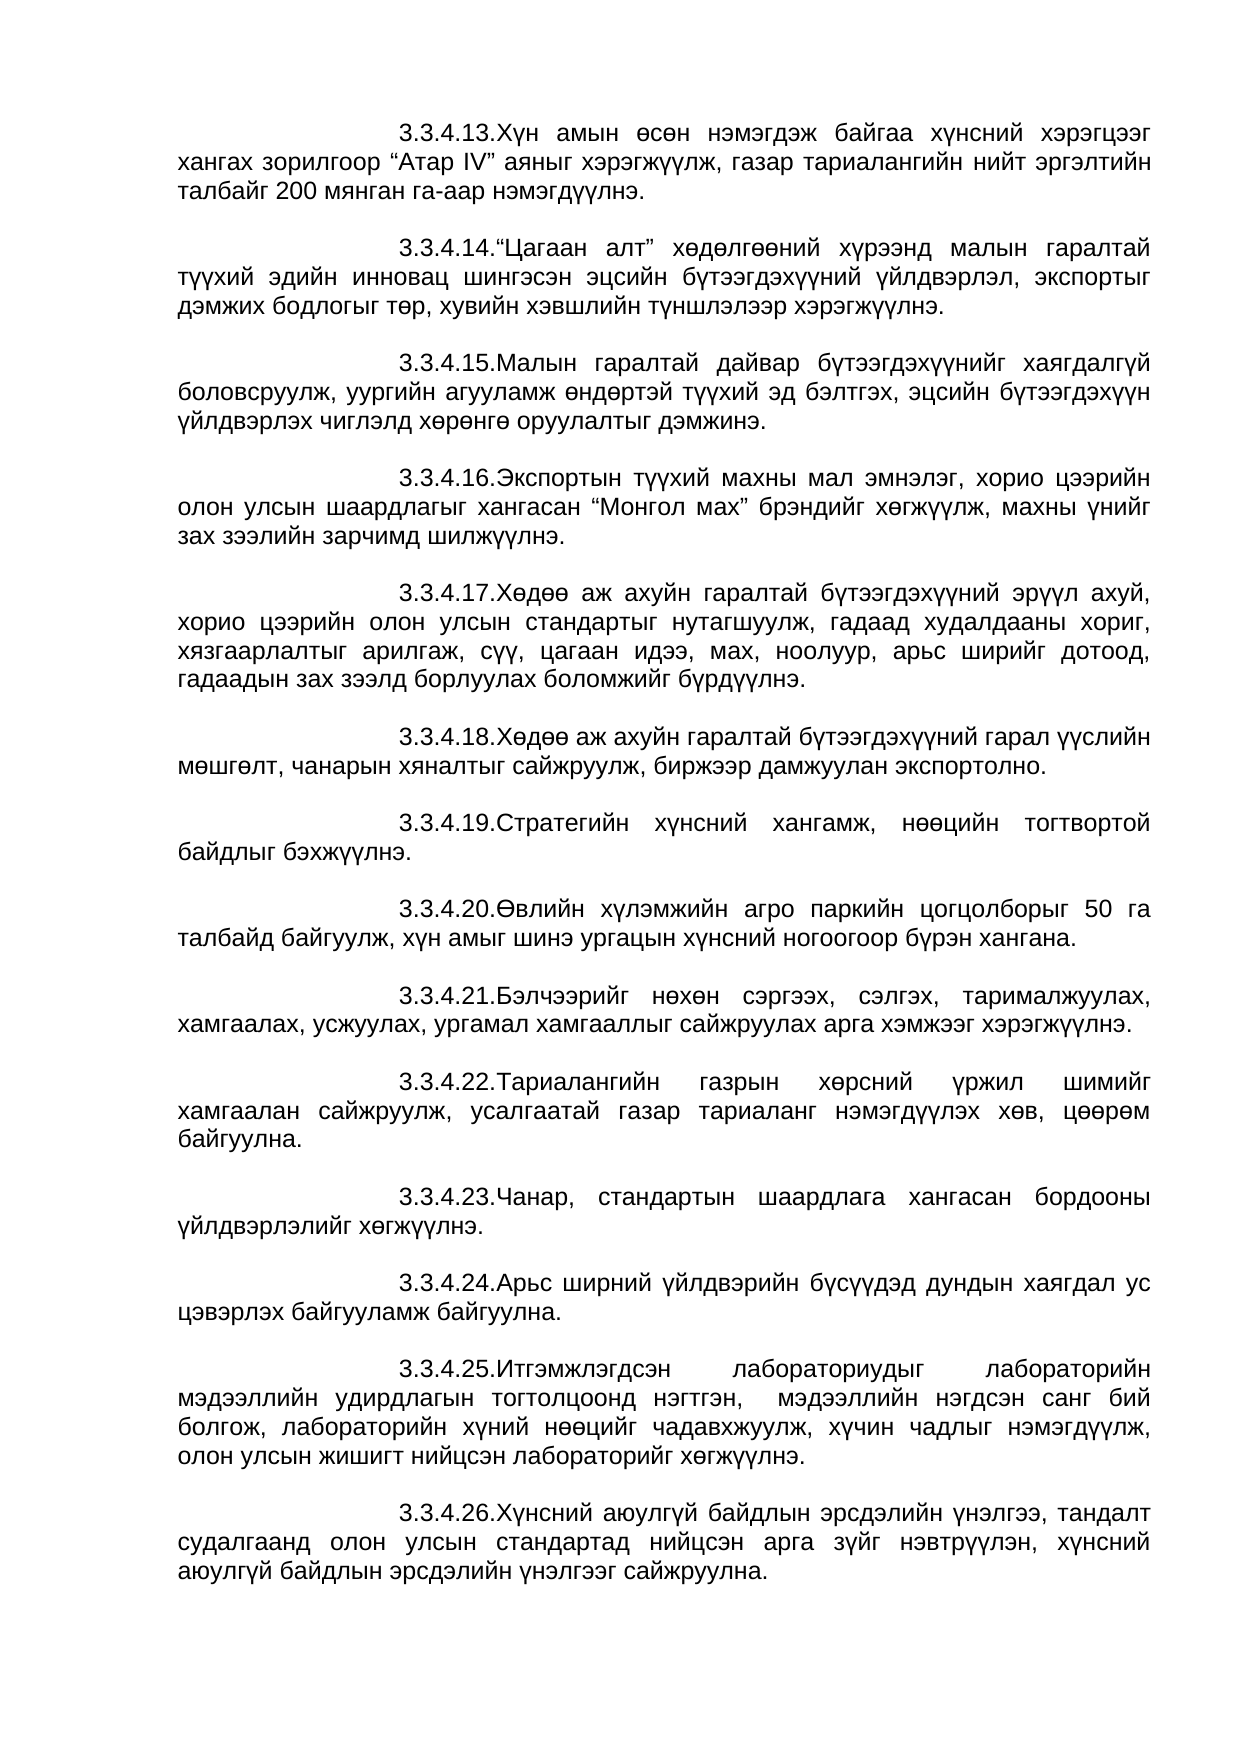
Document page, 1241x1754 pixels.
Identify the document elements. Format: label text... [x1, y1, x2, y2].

list 3.3.4.25.Итгэмжлэгдсэн лабораториудыг лабораторийн мэдээллийн удирдлагын тогтолцоонд нэгтгэн, мэдээллийн нэгдсэн санг бий болгож, лабораторийн хүний нөөцийг чадавхжуулж, хүчин чадлыг нэмэгдүүлж, олон улсын жишигт нийцсэн лабораторийг хөгжүүлнэ. [177, 1354, 1152, 1469]
list 3.3.4.16.Экспортын түүхий махны мал эмнэлэг, хорио цээрийн олон улсын шаардлагыг хангасан “Монгол мах” брэндийг хөгжүүлж, махны үнийг зах зээлийн зарчимд шилжүүлнэ. [177, 463, 1152, 549]
list 3.3.4.26.Хүнсний аюулгүй байдлын эрсдэлийн үнэлгээ, тандалт судалгаанд олон улсын стандартад нийцсэн арга зүйг нэвтрүүлэн, хүнсний аюулгүй байдлын эрсдэлийн үнэлгээг сайжруулна. [177, 1498, 1152, 1584]
list 3.3.4.21.Бэлчээрийг нөхөн сэргээх, сэлгэх, тарималжуулах, хамгаалах, усжуулах, ургамал хамгааллыг сайжруулах арга хэмжээг хэрэгжүүлнэ. [177, 981, 1152, 1038]
list 3.3.4.13.Хүн амын өсөн нэмэгдэж байгаа хүнсний хэрэгцээг хангах зорилгоор “Атар IV” аяныг хэрэгжүүлж, газар тариалангийн нийт эргэлтийн талбайг 200 мянган га-аар нэмэгдүүлнэ. [177, 118, 1152, 204]
list 3.3.4.23.Чанар, стандартын шаардлага хангасан бордооны үйлдвэрлэлийг хөгжүүлнэ. [177, 1182, 1152, 1239]
list 3.3.4.15.Малын гаралтай дайвар бүтээгдэхүүнийг хаягдалгүй боловсруулж, уургийн агууламж өндөртэй түүхий эд бэлтгэх, эцсийн бүтээгдэхүүн үйлдвэрлэх чиглэлд хөрөнгө оруулалтыг дэмжинэ. [177, 348, 1152, 434]
text 3.3.4.24.Арьс ширний үйлдвэрийн бүсүүдэд дундын хаягдал ус цэвэрлэх байгууламж байгуулна. [177, 1268, 1152, 1326]
list 3.3.4.18.Хөдөө аж ахуйн гаралтай бүтээгдэхүүний гарал үүслийн мөшгөлт, чанарын хяналтыг сайжруулж, биржээр дамжуулан экспортолно. [177, 722, 1152, 779]
list 3.3.4.22.Тариалангийн газрын хөрсний үржил шимийг хамгаалан сайжруулж, усалгаатай газар тариаланг нэмэгдүүлэх хөв, цөөрөм байгуулна. [177, 1067, 1152, 1153]
list 3.3.4.19.Стратегийн хүнсний хангамж, нөөцийн тогтвортой байдлыг бэхжүүлнэ. [177, 808, 1152, 866]
list 3.3.4.20.Өвлийн хүлэмжийн агро паркийн цогцолборыг 50 га талбайд байгуулж, хүн амыг шинэ ургацын хүнсний ногоогоор бүрэн хангана. [177, 894, 1152, 952]
list 3.3.4.17.Хөдөө аж ахуйн гаралтай бүтээгдэхүүний эрүүл ахуй, хорио цээрийн олон улсын стандартыг нутагшуулж, гадаад худалдааны хориг, хязгаарлалтыг арилгаж, сүү, цагаан идээ, мах, ноолуур, арьс ширийг дотоод, гадаадын зах зээлд борлуулах боломжийг бүрдүүлнэ. [177, 578, 1152, 693]
list 3.3.4.14.“Цагаан алт” хөдөлгөөний хүрээнд малын гаралтай түүхий эдийн инновац шингэсэн эцсийн бүтээгдэхүүний үйлдвэрлэл, экспортыг дэмжих бодлогыг төр, хувийн хэвшлийн түншлэлээр хэрэгжүүлнэ. [177, 233, 1152, 319]
